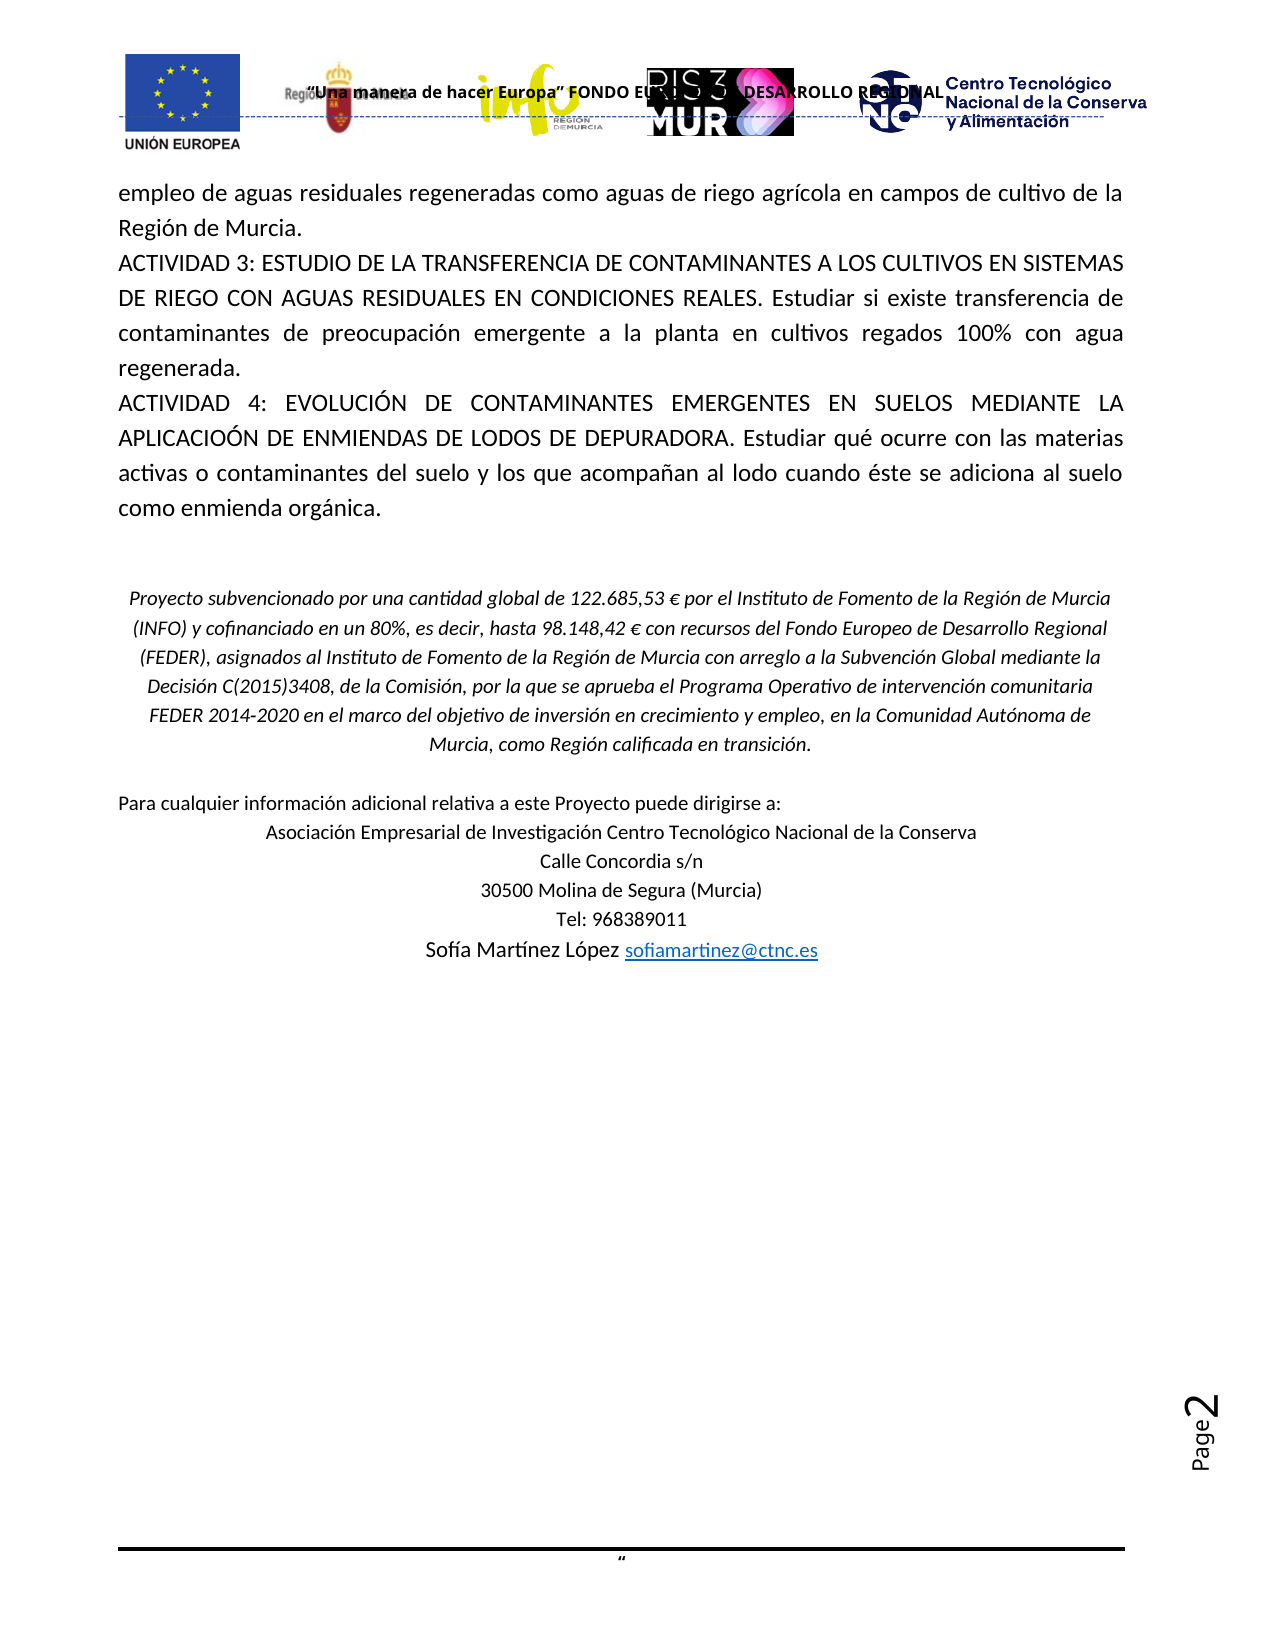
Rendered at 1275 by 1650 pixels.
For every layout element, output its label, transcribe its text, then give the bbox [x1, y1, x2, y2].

picture [478, 64, 604, 136]
text Para cualquier información adicional relativa a este Proyecto puede dirigirse a: [118, 790, 1125, 815]
picture [859, 70, 1147, 133]
text ACTIVIDAD 3: ESTUDIO DE LA TRANSFERENCIA DE CONTAMINANTES A LOS CULTIVOS EN SISTEMAS DE RIEGO CON AGUAS RESIDUALES EN CONDICIONES REALES. Estudiar si existe transferencia de contaminantes de preocupación emergente a la planta en cultivos regados 100% con agua regenerada. [118, 247, 1125, 383]
text Tel: 968389011 [118, 906, 1125, 932]
text 30500 Molina de Segura (Murcia) [118, 877, 1125, 903]
text Calle Concordia s/n [118, 848, 1125, 873]
text ACTIVIDAD 4: EVOLUCIÓN DE CONTAMINANTES EMERGENTES EN SUELOS MEDIANTE LA APLICACIOÓN DE ENMIENDAS DE LODOS DE DEPURADORA. Estudiar qué ocurre con las materias activas o contaminantes del suelo y los que acompañan al lodo cuando éste se adiciona al suelo como enmienda orgánica. [118, 387, 1125, 523]
picture [646, 68, 794, 136]
picture [278, 57, 416, 138]
picture [125, 54, 240, 152]
text Sofía Martínez López sofiamartinez@ctnc.es [118, 936, 1125, 963]
text Proyecto subvencionado por una cantidad global de 122.685,53 € por el Instituto de Fomento de la Región de Murcia (INFO) y cofinanciado en un 80%, es decir, hasta 98.148,42 € con recursos del Fondo Europeo de Desarrollo Regional (FEDER), asignados al Instituto de Fomento de la Región de Murcia con arreglo a la Subvención Global mediante la Decisión C(2015)3408, de la Comisión, por la que se aprueba el Programa Operativo de intervención comunitaria FEDER 2014‐2020 en el marco del objetivo de inversión en crecimiento y empleo, en la Comunidad Autónoma de Murcia, como Región calificada en transición. [118, 586, 1125, 757]
text Asociación Empresarial de Investigación Centro Tecnológico Nacional de la Conserva [118, 819, 1125, 844]
